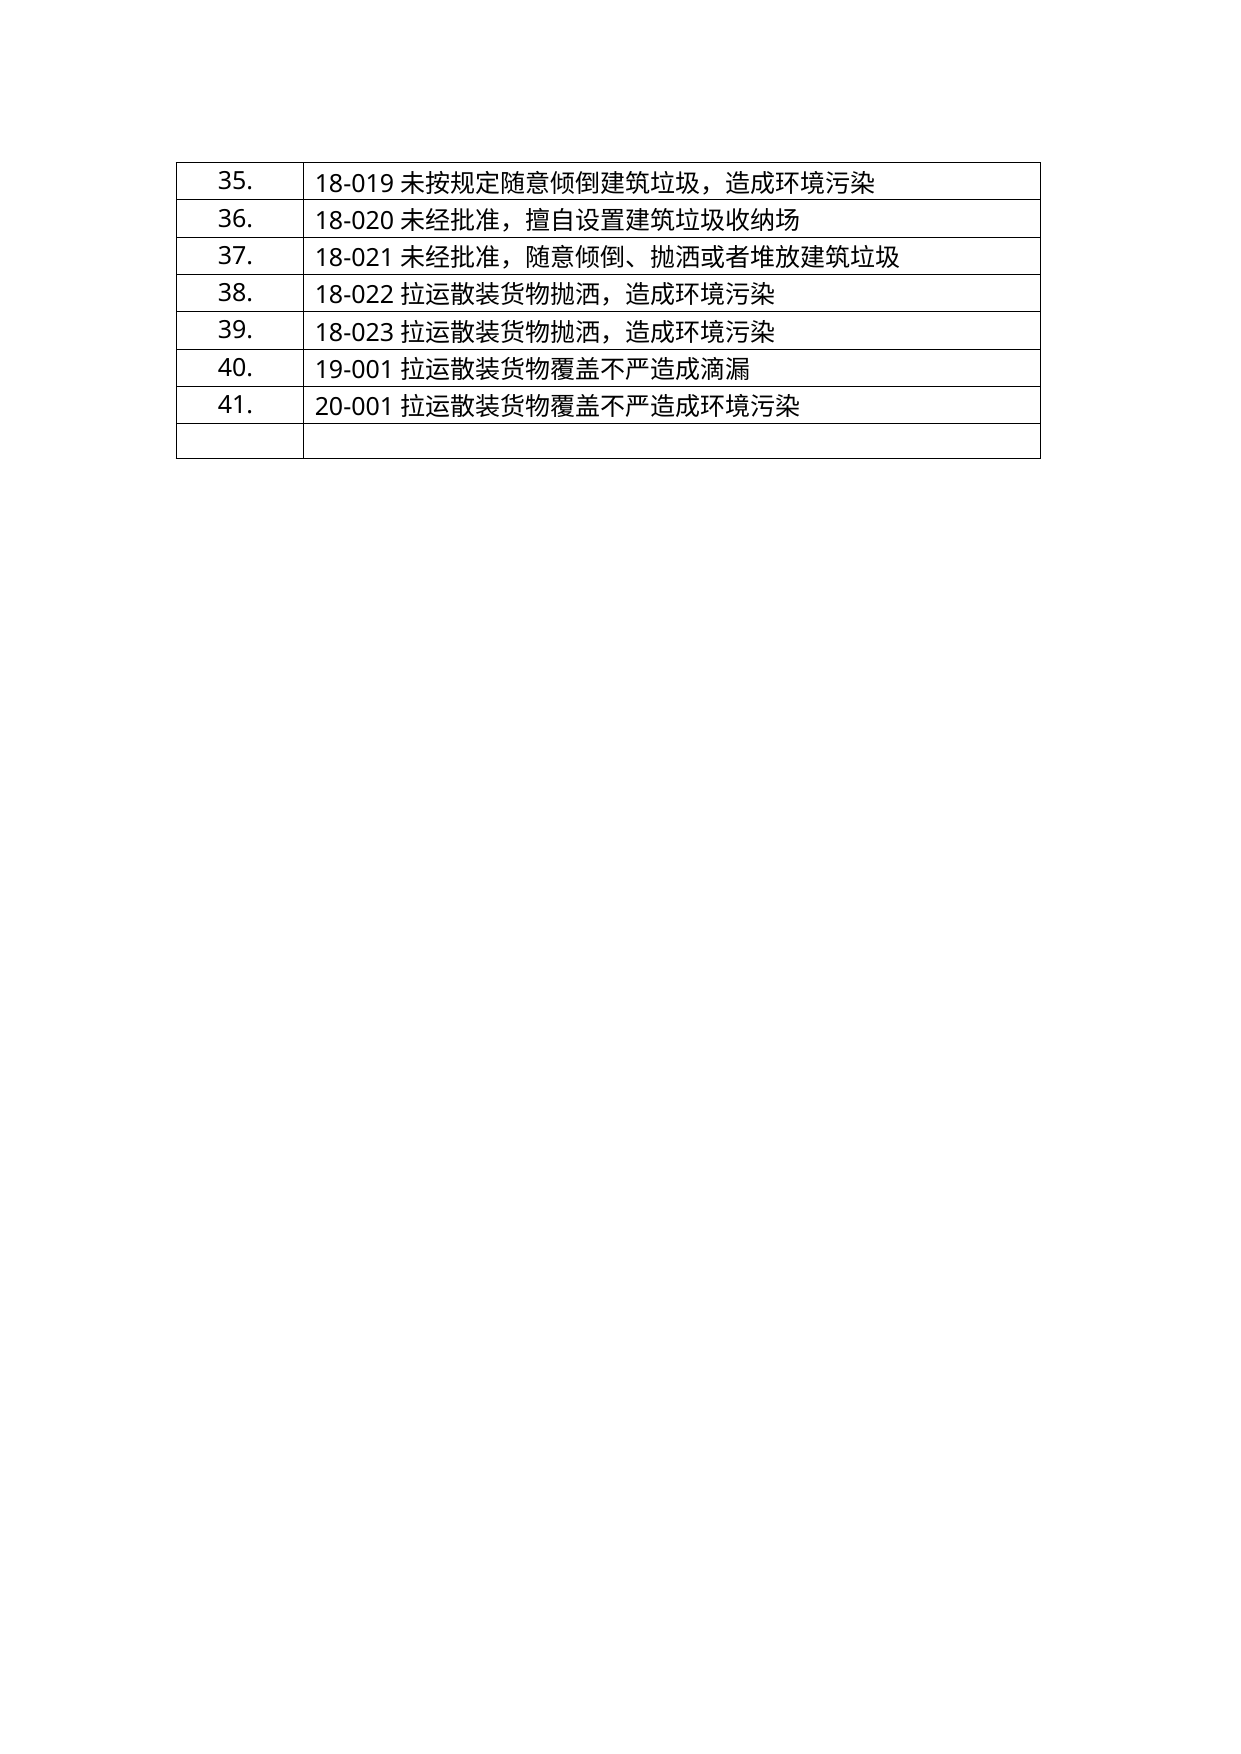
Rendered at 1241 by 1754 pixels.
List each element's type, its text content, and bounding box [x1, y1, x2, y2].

table_cell 19-001 拉运散装货物覆盖不严造成滴漏 [304, 350, 1040, 386]
table_cell [177, 238, 303, 274]
table_cell [177, 163, 303, 199]
table_cell [177, 275, 303, 311]
table_cell 18-020 未经批准，擅自设置建筑垃圾收纳场 [304, 200, 1040, 237]
table_cell 18-022 拉运散装货物抛洒，造成环境污染 [304, 275, 1040, 311]
table_cell [177, 387, 303, 423]
table_cell 18-023 拉运散装货物抛洒，造成环境污染 [304, 312, 1040, 348]
table_cell 20-001 拉运散装货物覆盖不严造成环境污染 [304, 387, 1040, 423]
table_cell [177, 312, 303, 348]
table_cell 18-021 未经批准，随意倾倒、抛洒或者堆放建筑垃圾 [304, 238, 1040, 274]
table_cell 18-019 未按规定随意倾倒建筑垃圾，造成环境污染 [304, 163, 1040, 199]
table_cell [177, 424, 303, 458]
table_cell [177, 200, 303, 237]
table_cell [177, 350, 303, 386]
table_cell [304, 424, 1040, 458]
